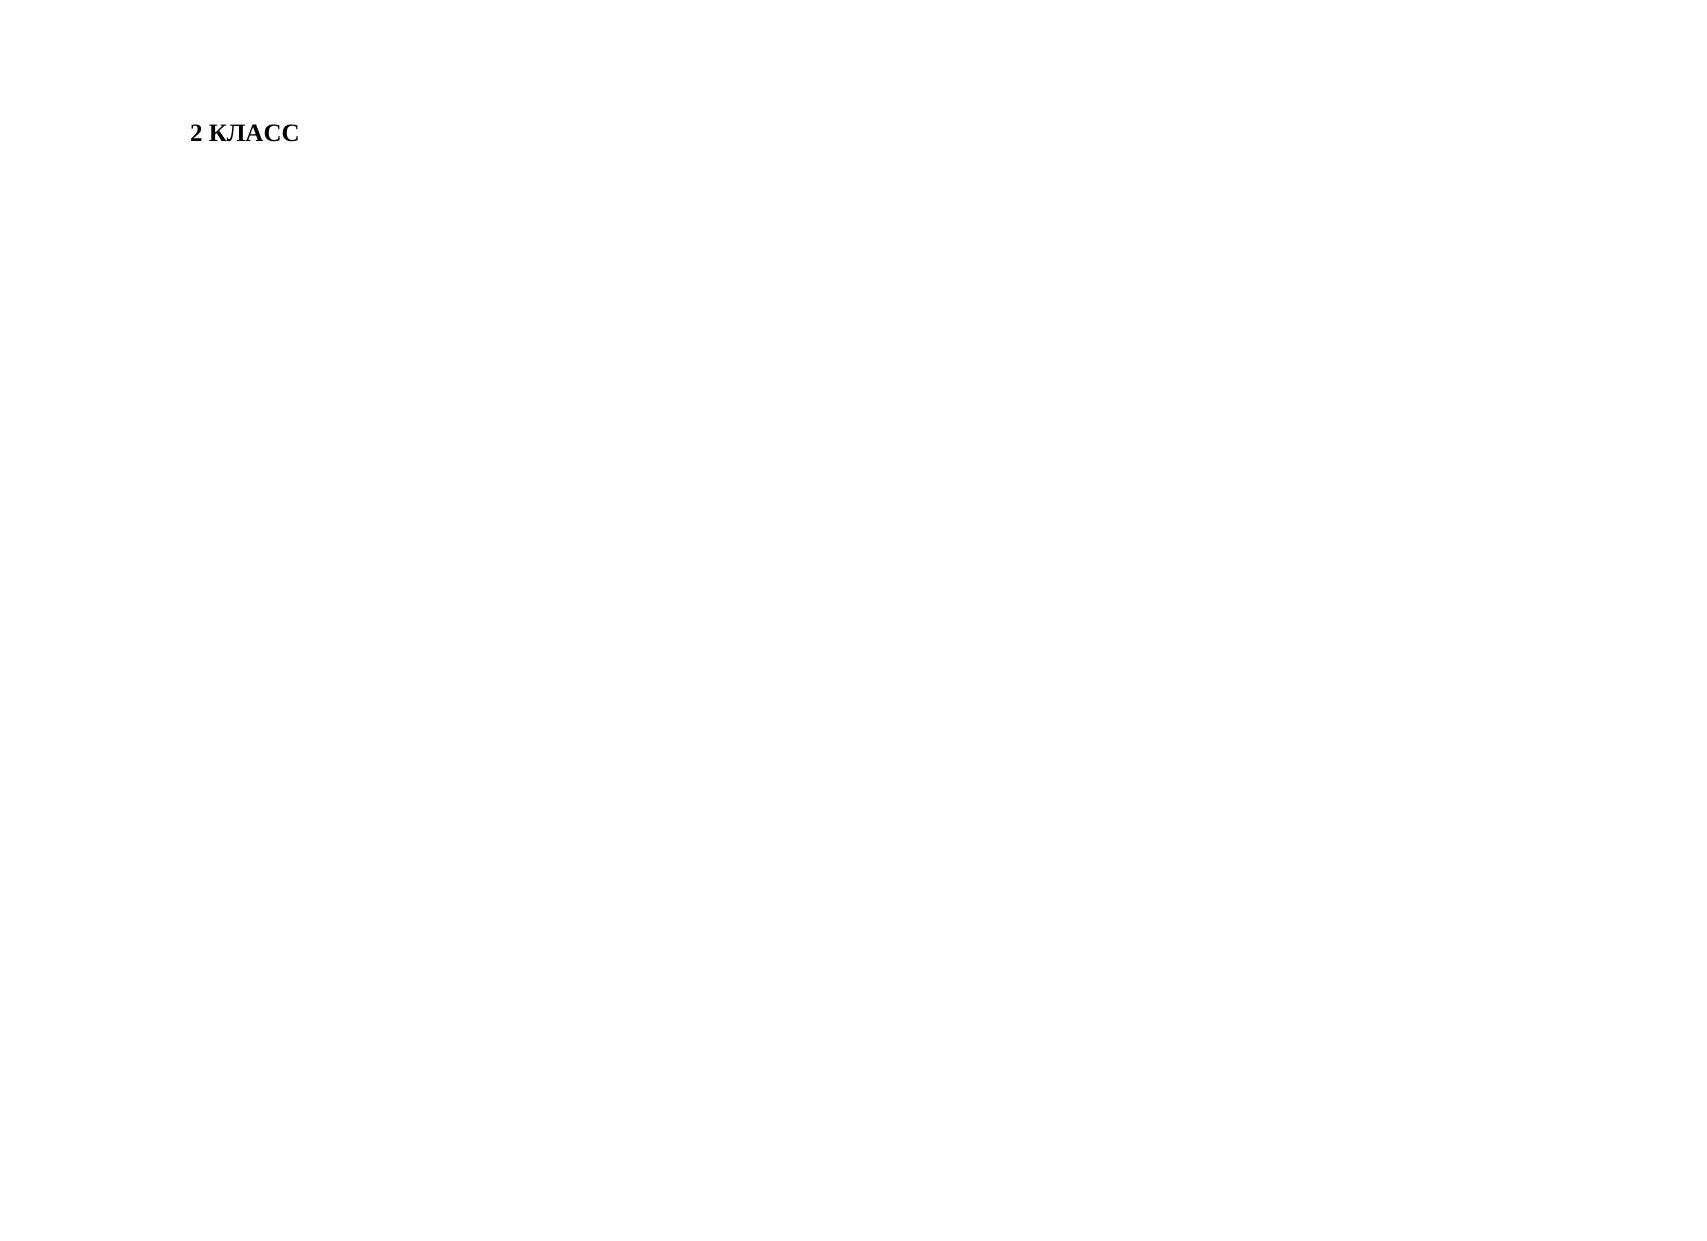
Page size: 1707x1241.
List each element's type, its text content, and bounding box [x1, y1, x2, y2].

text 2 КЛАСС [190, 118, 1618, 147]
